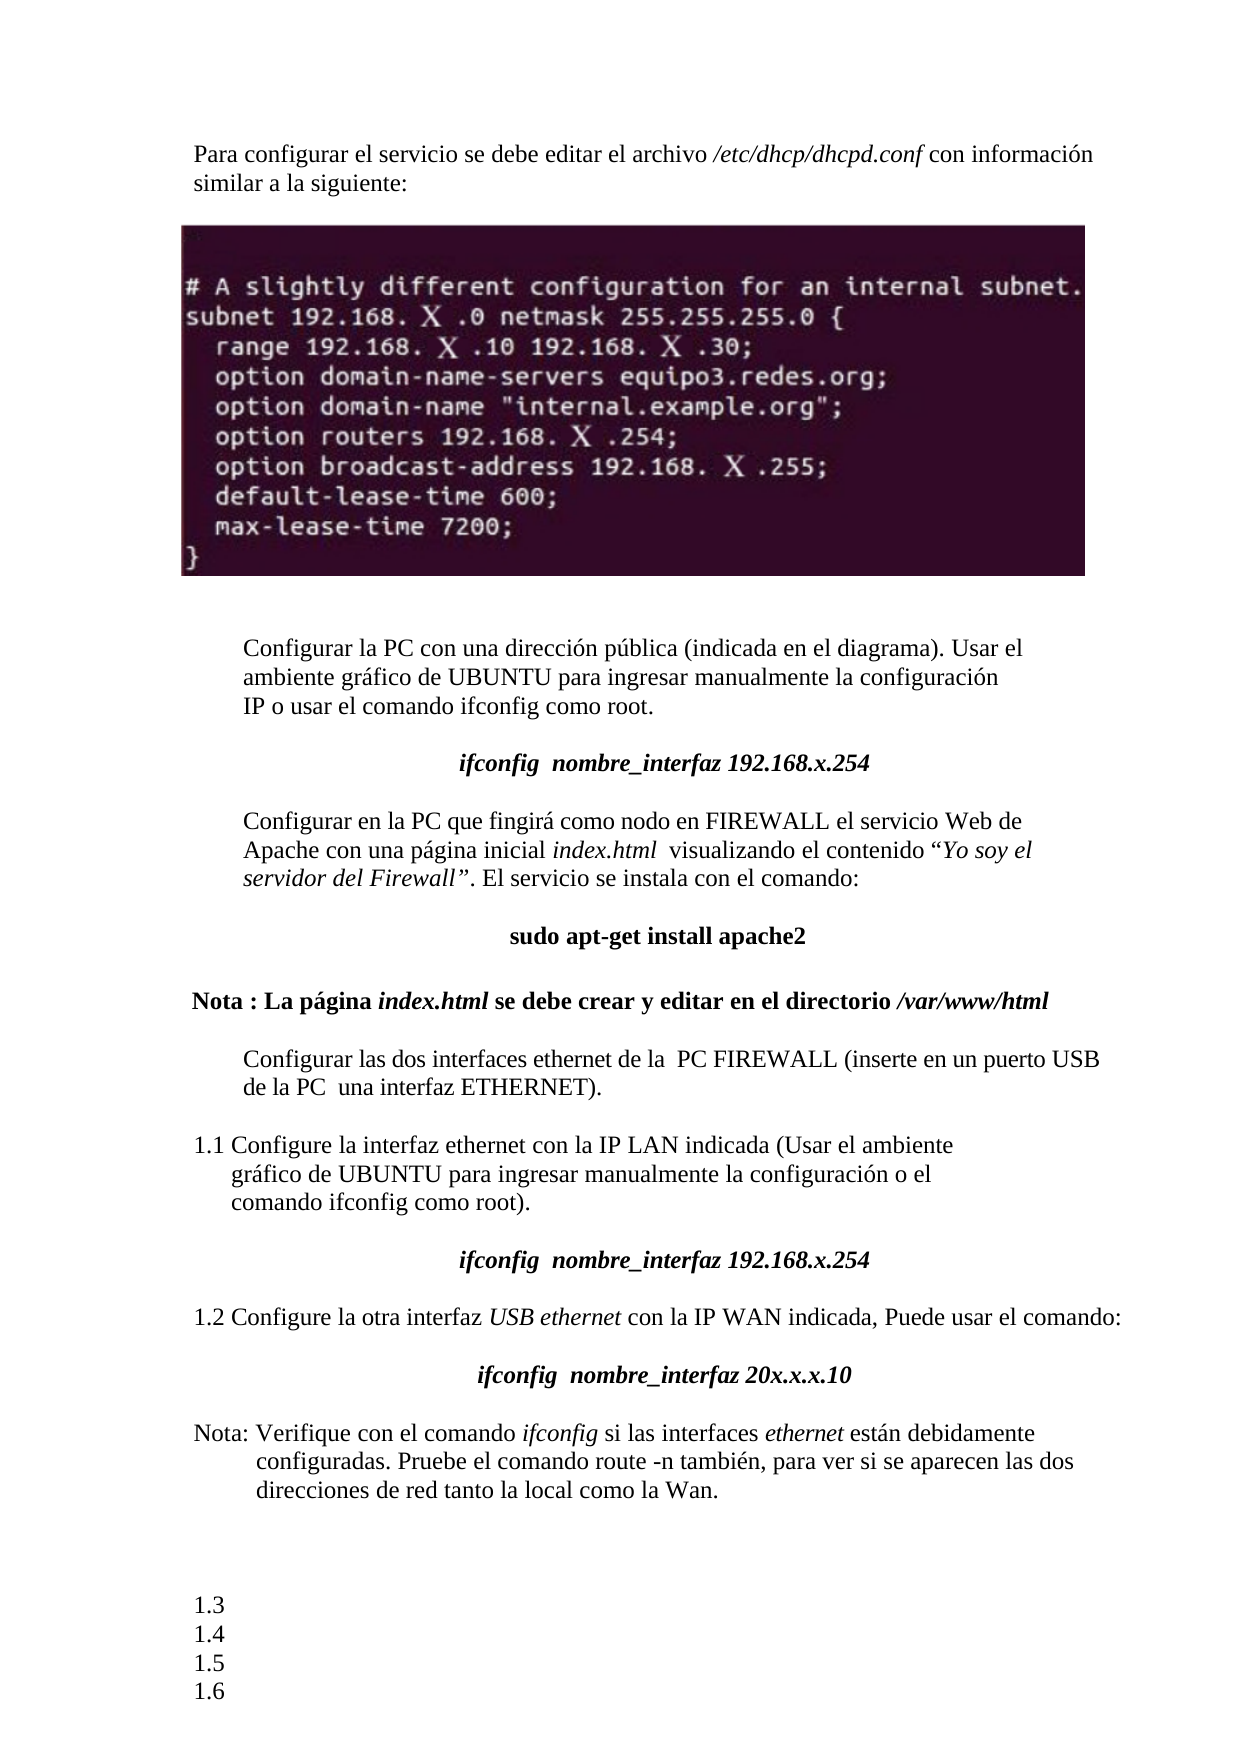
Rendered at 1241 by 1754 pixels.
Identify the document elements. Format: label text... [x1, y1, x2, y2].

list Nota : La página index.html se debe crear y editar en el directorio /var/www/html [192, 986, 1134, 1015]
list Configurar en la PC que fingirá como nodo en FIREWALL el servicio Web de Apache con una página inicial index.html visualizando el contenido “Yo soy el servidor del Firewall”. El servicio se instala con el comando: [243, 806, 1069, 892]
list Configurar la PC con una dirección pública (indicada en el diagrama). Usar el ambiente gráfico de UBUNTU para ingresar manualmente la configuración IP o usar el comando ifconfig como root. [243, 633, 1025, 720]
list Configure la interfaz ethernet con la IP LAN indicada (Usar el ambiente gráfico de UBUNTU para ingresar manualmente la configuración o el comando ifconfig como root). [193, 1130, 1023, 1216]
subtitle ifconfig nombre_interfaz 20x.x.x.10 [195, 1360, 1134, 1389]
subtitle ifconfig nombre_interfaz 192.168.x.254 [195, 1245, 1134, 1274]
subtitle ifconfig nombre_interfaz 192.168.x.254 [195, 748, 1134, 777]
picture [181, 223, 1085, 576]
text Nota: Verifique con el comando ifconfig si las interfaces ethernet están debidamente configuradas. Pruebe el comando route -n también, para ver si se aparecen las dos direcciones de red tanto la local como la Wan. [193, 1418, 1097, 1504]
subtitle sudo apt-get install apache2 [509, 921, 1134, 950]
list Para configurar el servicio se debe editar el archivo /etc/dhcp/dhcpd.conf con información similar a la siguiente: [193, 139, 1097, 196]
list Configure la otra interfaz USB ethernet con la IP WAN indicada, Puede usar el comando: [193, 1302, 1134, 1331]
list Configurar las dos interfaces ethernet de la PC FIREWALL (inserte en un puerto USB de la PC una interfaz ETHERNET). [243, 1044, 1134, 1101]
